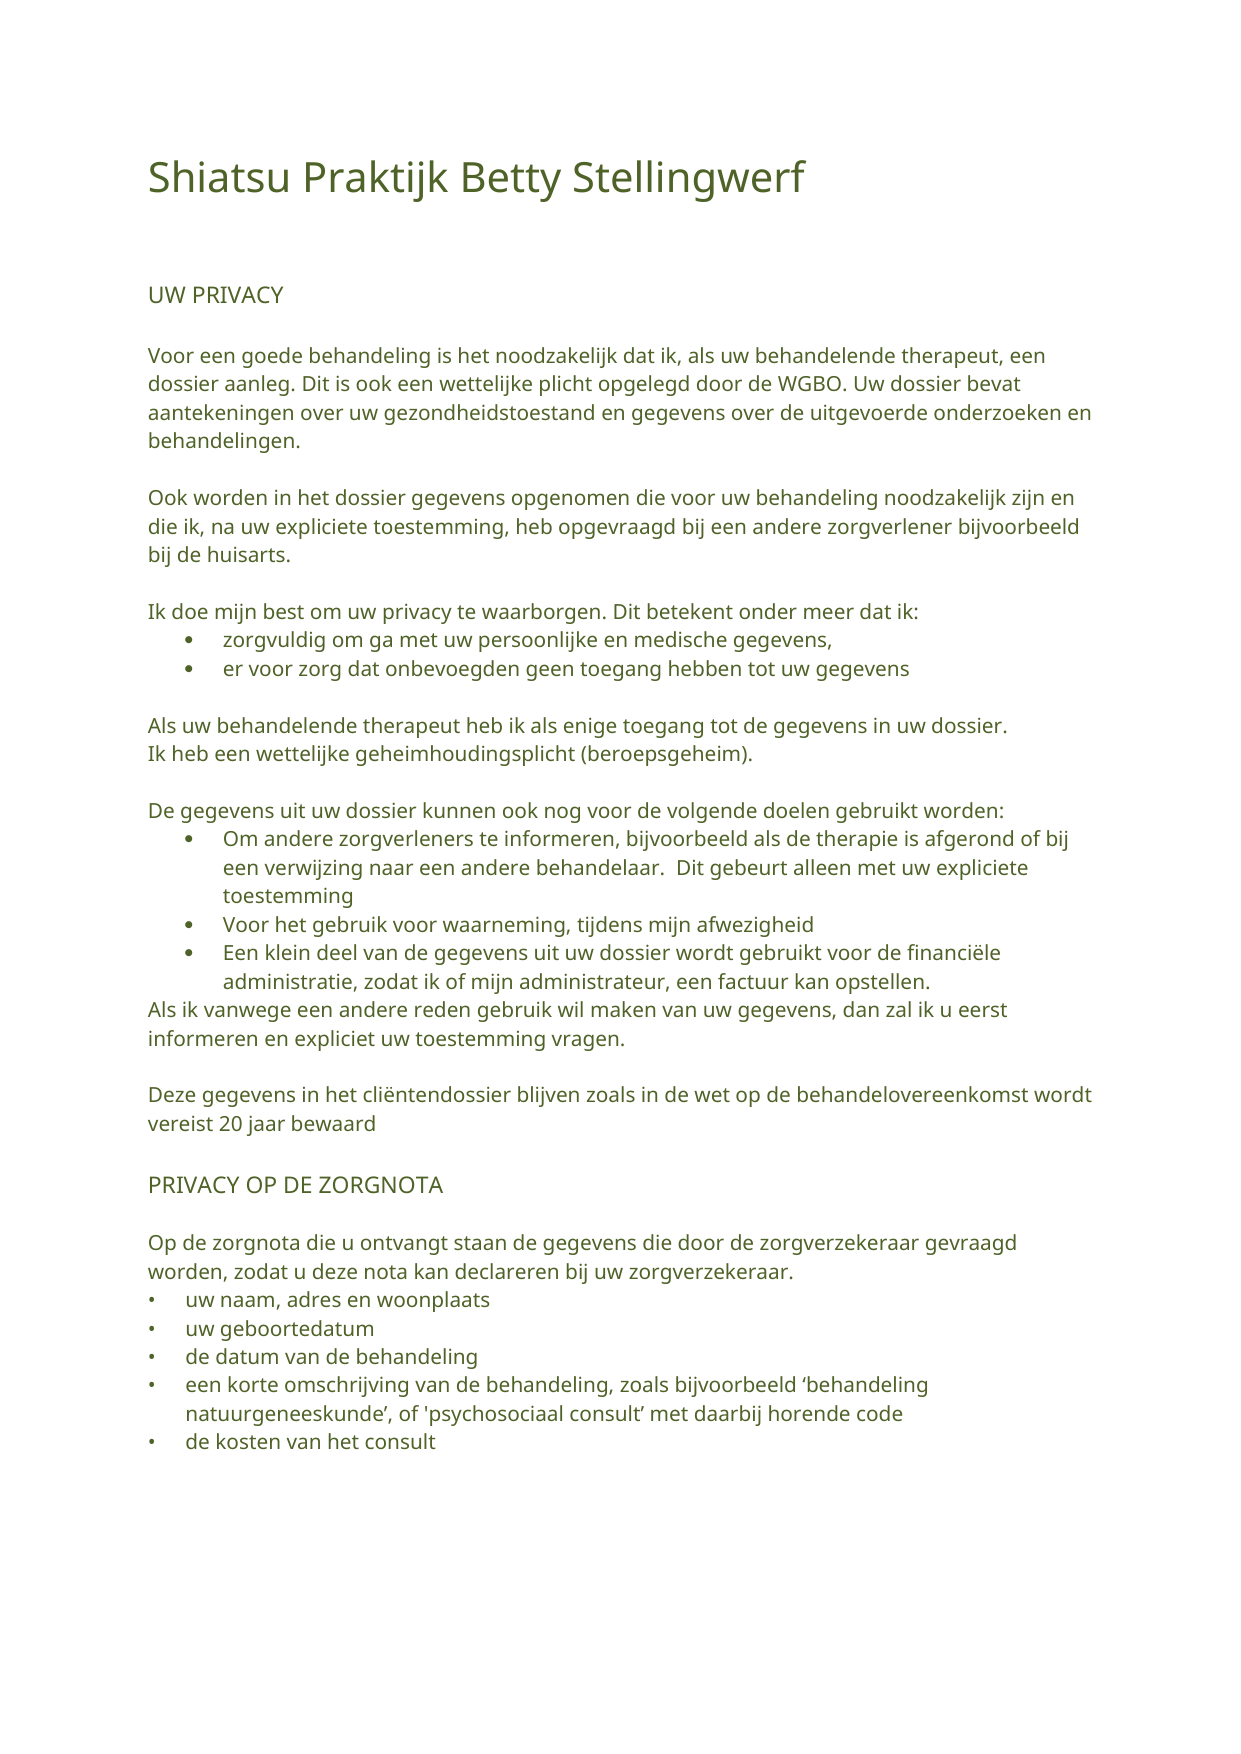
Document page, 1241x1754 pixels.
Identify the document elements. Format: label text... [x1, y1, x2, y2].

list uw naam, adres en woonplaats [148, 1285, 1093, 1314]
list zorgvuldig om ga met uw persoonlijke en medische gegevens, [185, 626, 1093, 654]
text Ik doe mijn best om uw privacy te waarborgen. Dit betekent onder meer dat ik: [148, 597, 1093, 626]
text Als uw behandelende therapeut heb ik als enige toegang tot de gegevens in uw dossier. [148, 711, 1093, 739]
text Op de zorgnota die u ontvangt staan de gegevens die door de zorgverzekeraar gevraagd worden, zodat u deze nota kan declareren bij uw zorgverzekeraar. [148, 1228, 1093, 1285]
list de kosten van het consult [148, 1427, 1093, 1456]
text Ook worden in het dossier gegevens opgenomen die voor uw behandeling noodzakelijk zijn en die ik, na uw expliciete toestemming, heb opgevraagd bij een andere zorgverlener bijvoorbeeld bij de huisarts. [148, 483, 1093, 569]
list Voor het gebruik voor waarneming, tijdens mijn afwezigheid [185, 910, 1093, 938]
text Voor een goede behandeling is het noodzakelijk dat ik, als uw behandelende therapeut, een dossier aanleg. Dit is ook een wettelijke plicht opgelegd door de WGBO. Uw dossier bevat aantekeningen over uw gezondheidstoestand en gegevens over de uitgevoerde onderzoeken en behandelingen. [148, 341, 1093, 455]
text Shiatsu Praktijk Betty Stellingwerf [148, 148, 1093, 204]
list Om andere zorgverleners te informeren, bijvoorbeeld als de therapie is afgerond of bij een verwijzing naar een andere behandelaar. Dit gebeurt alleen met uw expliciete toestemming [185, 824, 1093, 910]
text Ik heb een wettelijke geheimhoudingsplicht (beroepsgeheim). [148, 739, 1093, 768]
list er voor zorg dat onbevoegden geen toegang hebben tot uw gegevens [185, 654, 1093, 682]
text Deze gegevens in het cliëntendossier blijven zoals in de wet op de behandelovereenkomst wordt vereist 20 jaar bewaard [148, 1081, 1093, 1137]
list een korte omschrijving van de behandeling, zoals bijvoorbeeld ‘behandeling natuurgeneeskunde’, of 'psychosociaal consult’ met daarbij horende code [148, 1371, 1093, 1427]
text UW PRIVACY [148, 279, 1093, 310]
text PRIVACY OP DE ZORGNOTA [148, 1169, 1093, 1200]
text Als ik vanwege een andere reden gebruik wil maken van uw gegevens, dan zal ik u eerst informeren en expliciet uw toestemming vragen. [148, 995, 1093, 1052]
list Een klein deel van de gegevens uit uw dossier wordt gebruikt voor de financiële administratie, zodat ik of mijn administrateur, een factuur kan opstellen. [185, 938, 1093, 995]
list uw geboortedatum [148, 1314, 1093, 1342]
text De gegevens uit uw dossier kunnen ook nog voor de volgende doelen gebruikt worden: [148, 796, 1093, 824]
list de datum van de behandeling [148, 1342, 1093, 1371]
